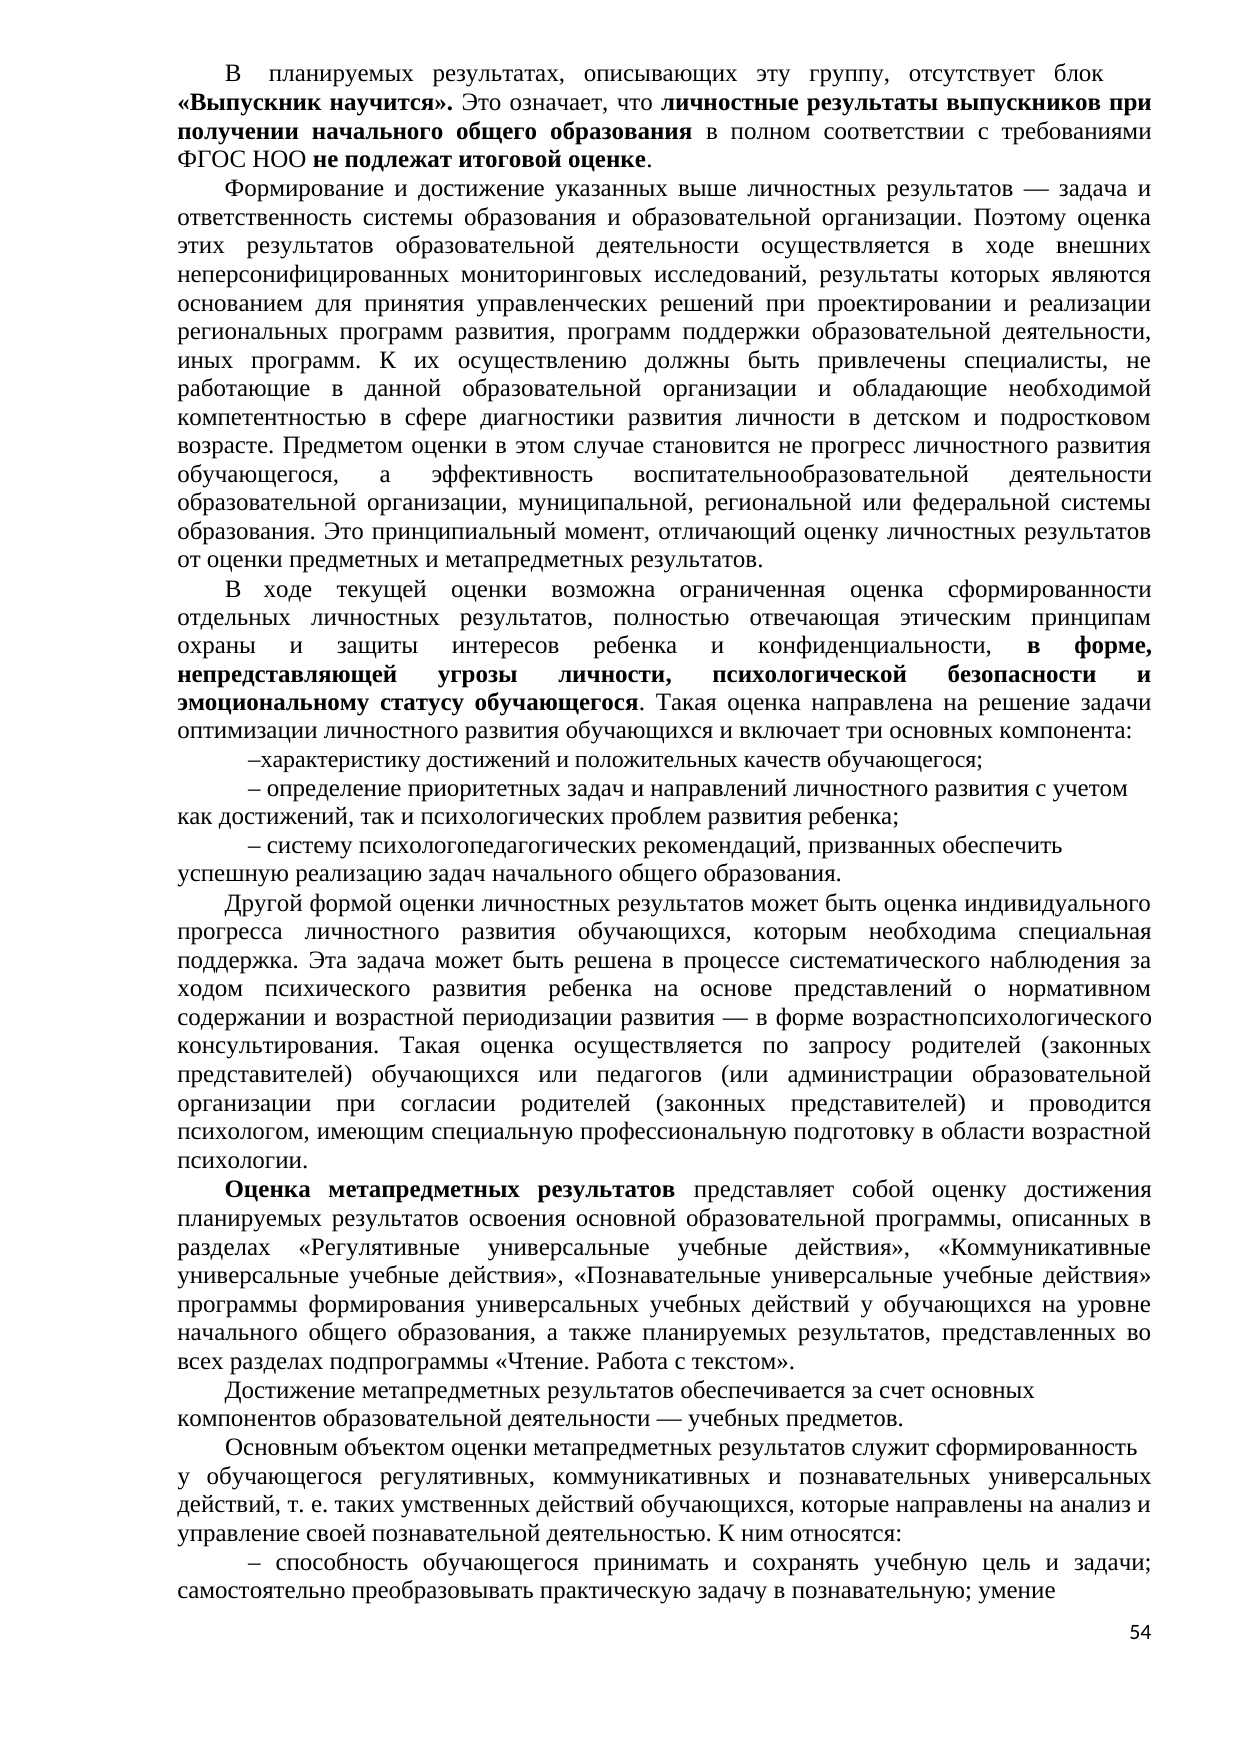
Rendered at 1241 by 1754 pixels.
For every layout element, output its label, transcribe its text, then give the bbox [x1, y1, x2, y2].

text – способность обучающегося принимать и сохранять учебную цель и задачи; самостоятельно преобразовывать практическую задачу в познавательную; умение [177, 1548, 1152, 1604]
text –характеристику достижений и положительных качеств обучающегося; [248, 744, 1152, 773]
text – определение приоритетных задач и направлений личностного развития с учетом как достижений, так и психологических проблем развития ребенка; [177, 774, 1152, 830]
text – систему психолого­педагогических рекомендаций, призванных обеспечить успешную реализацию задач начального общего образования. [177, 831, 1152, 887]
text Формирование и достижение указанных выше личностных результатов — задача и ответственность системы образования и образовательной организации. Поэтому оценка этих результатов образовательной деятельности осуществляется в ходе внешних неперсонифицированных мониторинговых исследований, результаты которых являются основанием для принятия управленческих решений при проектировании и реализации региональных программ развития, программ поддержки образовательной деятельности, иных программ. К их осуществлению должны быть привлечены специалисты, не работающие в данной образовательной организации и обладающие необходимой компетентностью в сфере диагностики развития личности в детском и подростковом возрасте. Предметом оценки в этом случае становится не прогресс личностного развития обучающегося, а эффективность воспитательно­образовательной деятельности образовательной организации, муниципальной, региональной или федеральной системы образования. Это принципиальный момент, отличающий оценку личностных результатов от оценки предметных и метапредметных результатов. [177, 174, 1152, 573]
text Достижение метапредметных результатов обеспечивается за счет основных компонентов образовательной деятельности — учебных предметов. [177, 1376, 1152, 1432]
list ходе текущей оценки возможна ограниченная оценка сформированности отдельных личностных результатов, полностью отвечающая этическим принципам охраны и защиты интересов ребенка и конфиденциальности, в форме, непредставляющей угрозы личности, психологической безопасности и эмоциональному статусу обучающегося. Такая оценка направлена на решение задачи оптимизации личностного развития обучающихся и включает три основных компонента: [177, 575, 1152, 744]
text Основным объектом оценки метапредметных результатов служит сформированность [225, 1432, 1152, 1461]
list планируемых результатах, описывающих эту группу, отсутствует блок [224, 58, 1152, 87]
text Другой формой оценки личностных результатов может быть оценка индивидуального прогресса личностного развития обучающихся, которым необходима специальная поддержка. Эта задача может быть решена в процессе систематического наблюдения за ходом психического развития ребенка на основе представлений о нормативном содержании и возрастной периодизации развития — в форме возрастно­психологического консультирования. Такая оценка осуществляется по запросу родителей (законных представителей) обучающихся или педагогов (или администрации образовательной организации при согласии родителей (законных представителей) и проводится психологом, имеющим специальную профессиональную подготовку в области возрастной психологии. [177, 888, 1152, 1173]
list обучающегося регулятивных, коммуникативных и познавательных универсальных действий, т. е. таких умственных действий обучающихся, которые направлены на анализ и управление своей познавательной деятельностью. К ним относятся: [177, 1462, 1152, 1547]
text «Выпускник научится». Это означает, что личностные результаты выпускников при получении начального общего образования в полном соответствии с требованиями ФГОС НОО не подлежат итоговой оценке. [177, 88, 1152, 173]
text Оценка метапредметных результатов представляет собой оценку достижения планируемых результатов освоения основной образовательной программы, описанных в разделах «Регулятивные универсальные учебные действия», «Коммуникативные универсальные учебные действия», «Познавательные универсальные учебные действия» программы формирования универсальных учебных действий у обучающихся на уровне начального общего образования, а также планируемых результатов, представленных во всех разделах подпрограммы «Чтение. Работа с текстом». [177, 1175, 1152, 1374]
text 54 [1129, 1618, 1152, 1645]
